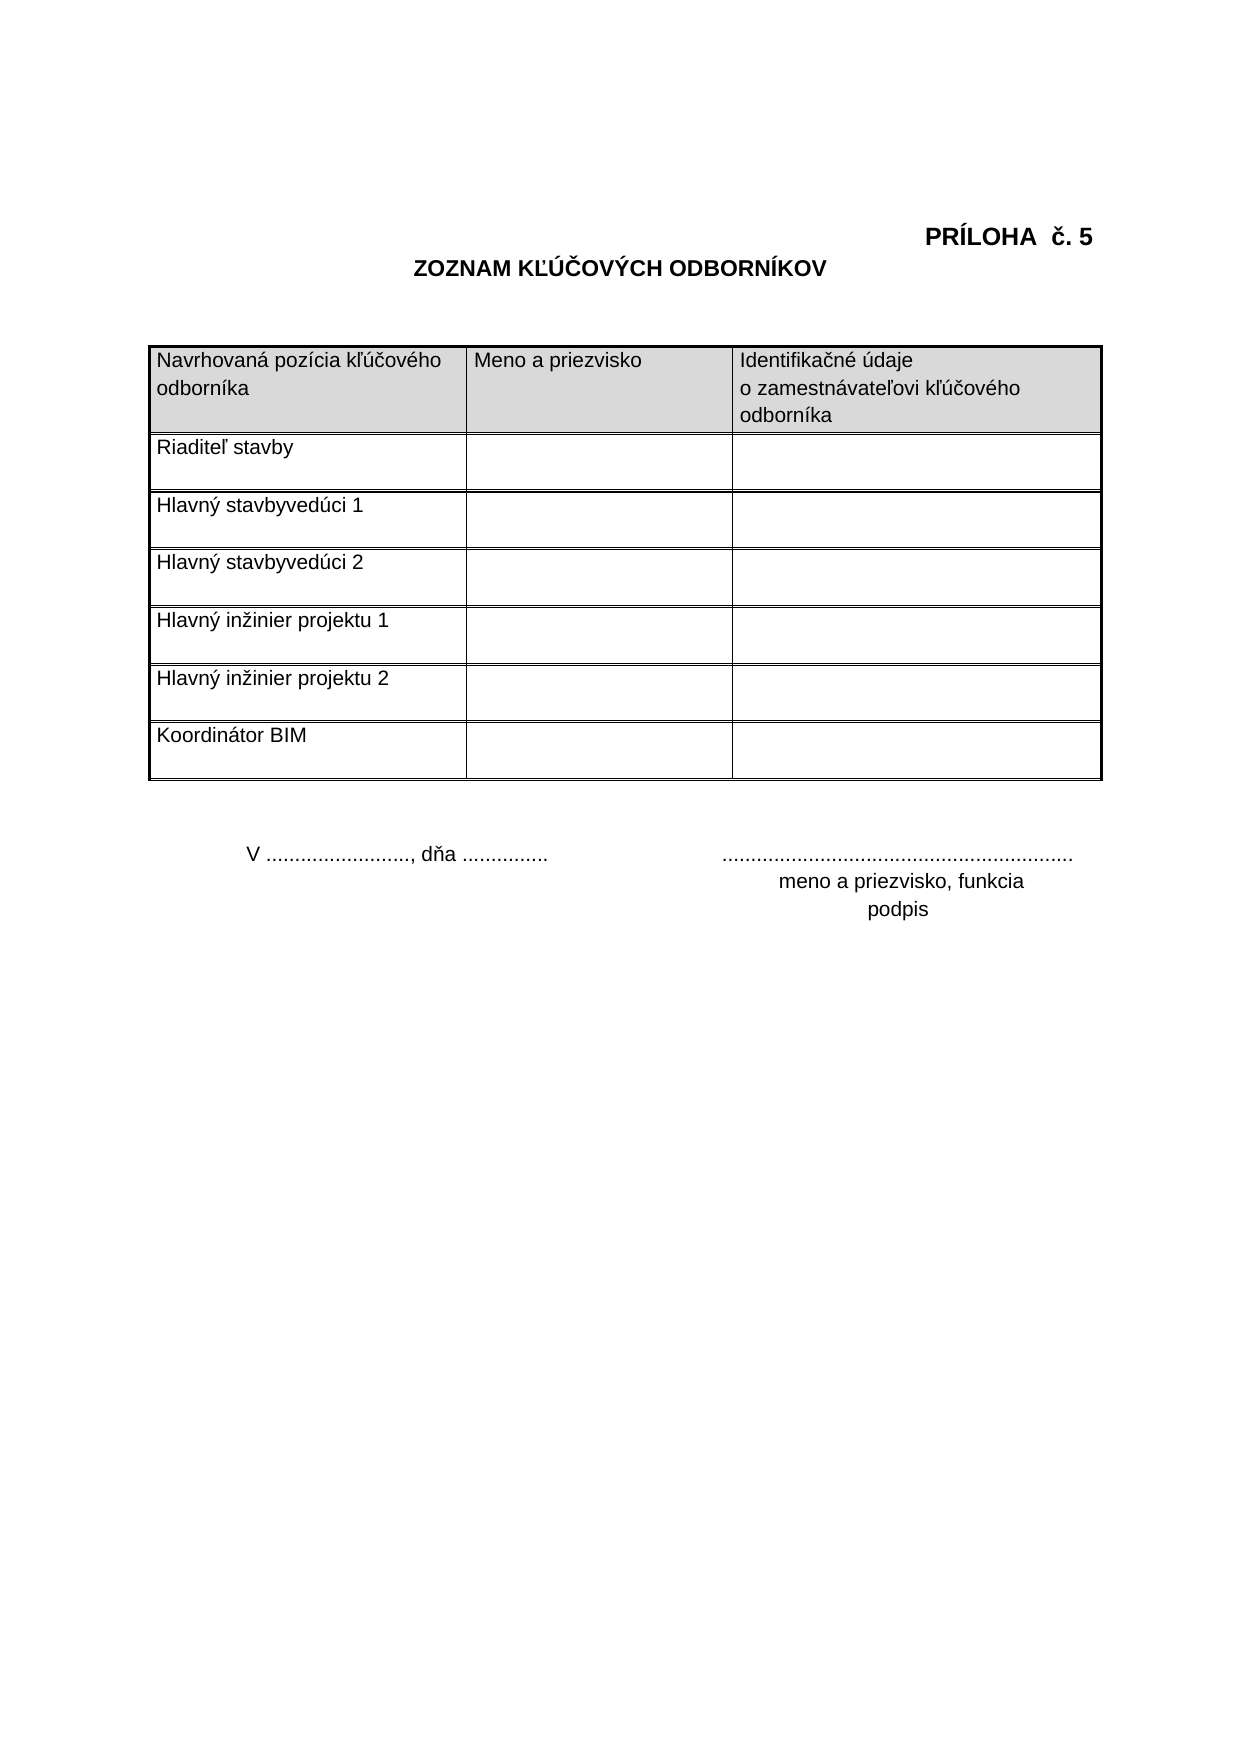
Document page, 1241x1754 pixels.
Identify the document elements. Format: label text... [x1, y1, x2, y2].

text Príloha č. 5 [148, 222, 1093, 250]
table_header ............................................................. meno a priezvisko, funkcia podpis [647, 836, 1149, 999]
table_cell [733, 608, 1100, 662]
table_cell [467, 723, 732, 778]
table_cell [733, 666, 1100, 720]
table_cell Koordinátor BIM [151, 723, 466, 778]
table_cell [733, 493, 1100, 547]
table_cell Hlavný inžinier projektu 2 [151, 666, 466, 720]
table_header Identifikačné údaje o zamestnávateľovi kľúčového odborníka [733, 348, 1100, 432]
table_cell [467, 550, 732, 605]
table_header V ........................., dňa ............... [148, 836, 647, 999]
text Zoznam kľúčových odborníkov [148, 254, 1093, 281]
table_cell Hlavný inžinier projektu 1 [151, 608, 466, 662]
table_cell [467, 435, 732, 489]
table_cell [733, 435, 1100, 489]
table_cell Riaditeľ stavby [151, 435, 466, 489]
table_cell [467, 608, 732, 662]
table_cell Hlavný stavbyvedúci 1 [151, 493, 466, 547]
table_cell [467, 666, 732, 720]
table_cell [467, 493, 732, 547]
table_cell Hlavný stavbyvedúci 2 [151, 550, 466, 605]
table_cell [733, 550, 1100, 605]
table_cell [733, 723, 1100, 778]
table_header Navrhovaná pozícia kľúčového odborníka [151, 348, 466, 432]
table_header Meno a priezvisko [467, 348, 732, 432]
